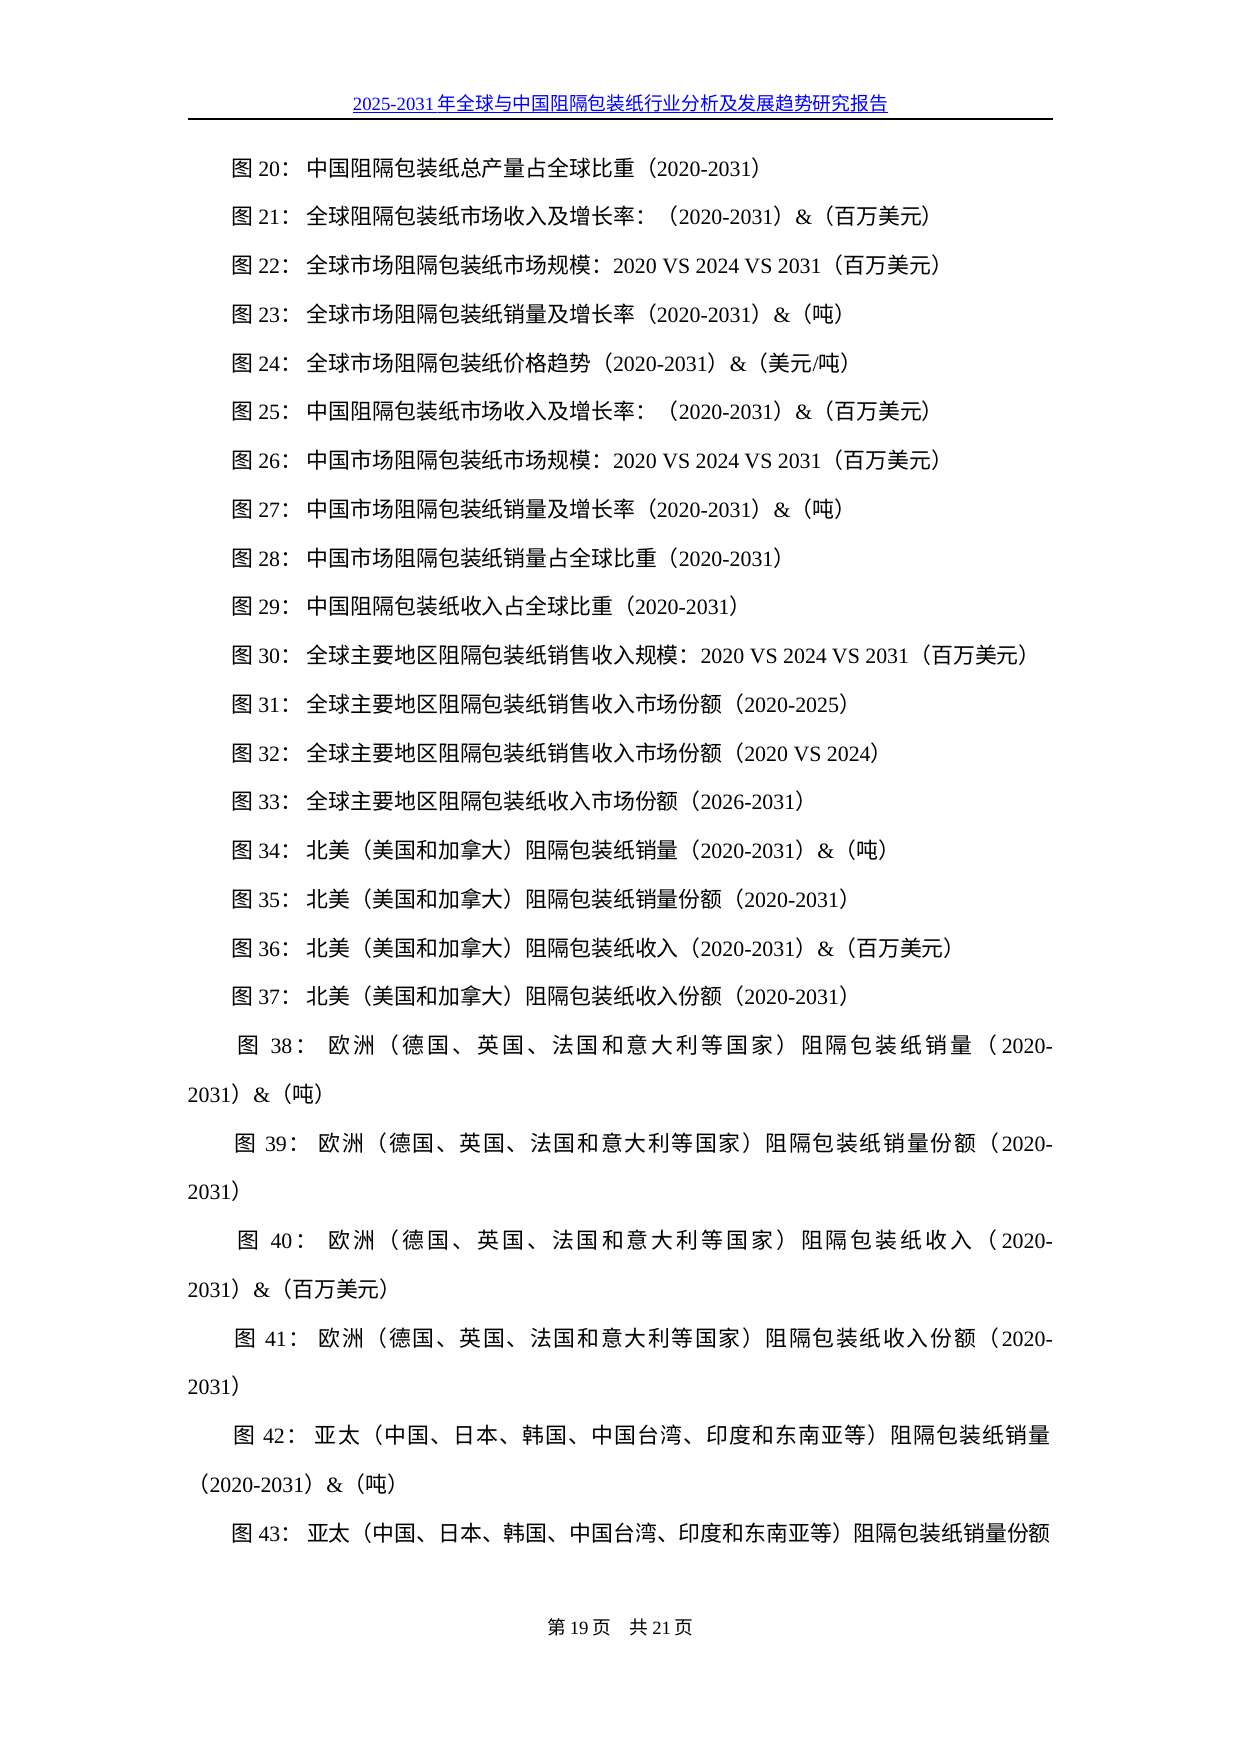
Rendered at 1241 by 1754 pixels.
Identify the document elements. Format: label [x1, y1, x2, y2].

text [187, 150, 1053, 1548]
